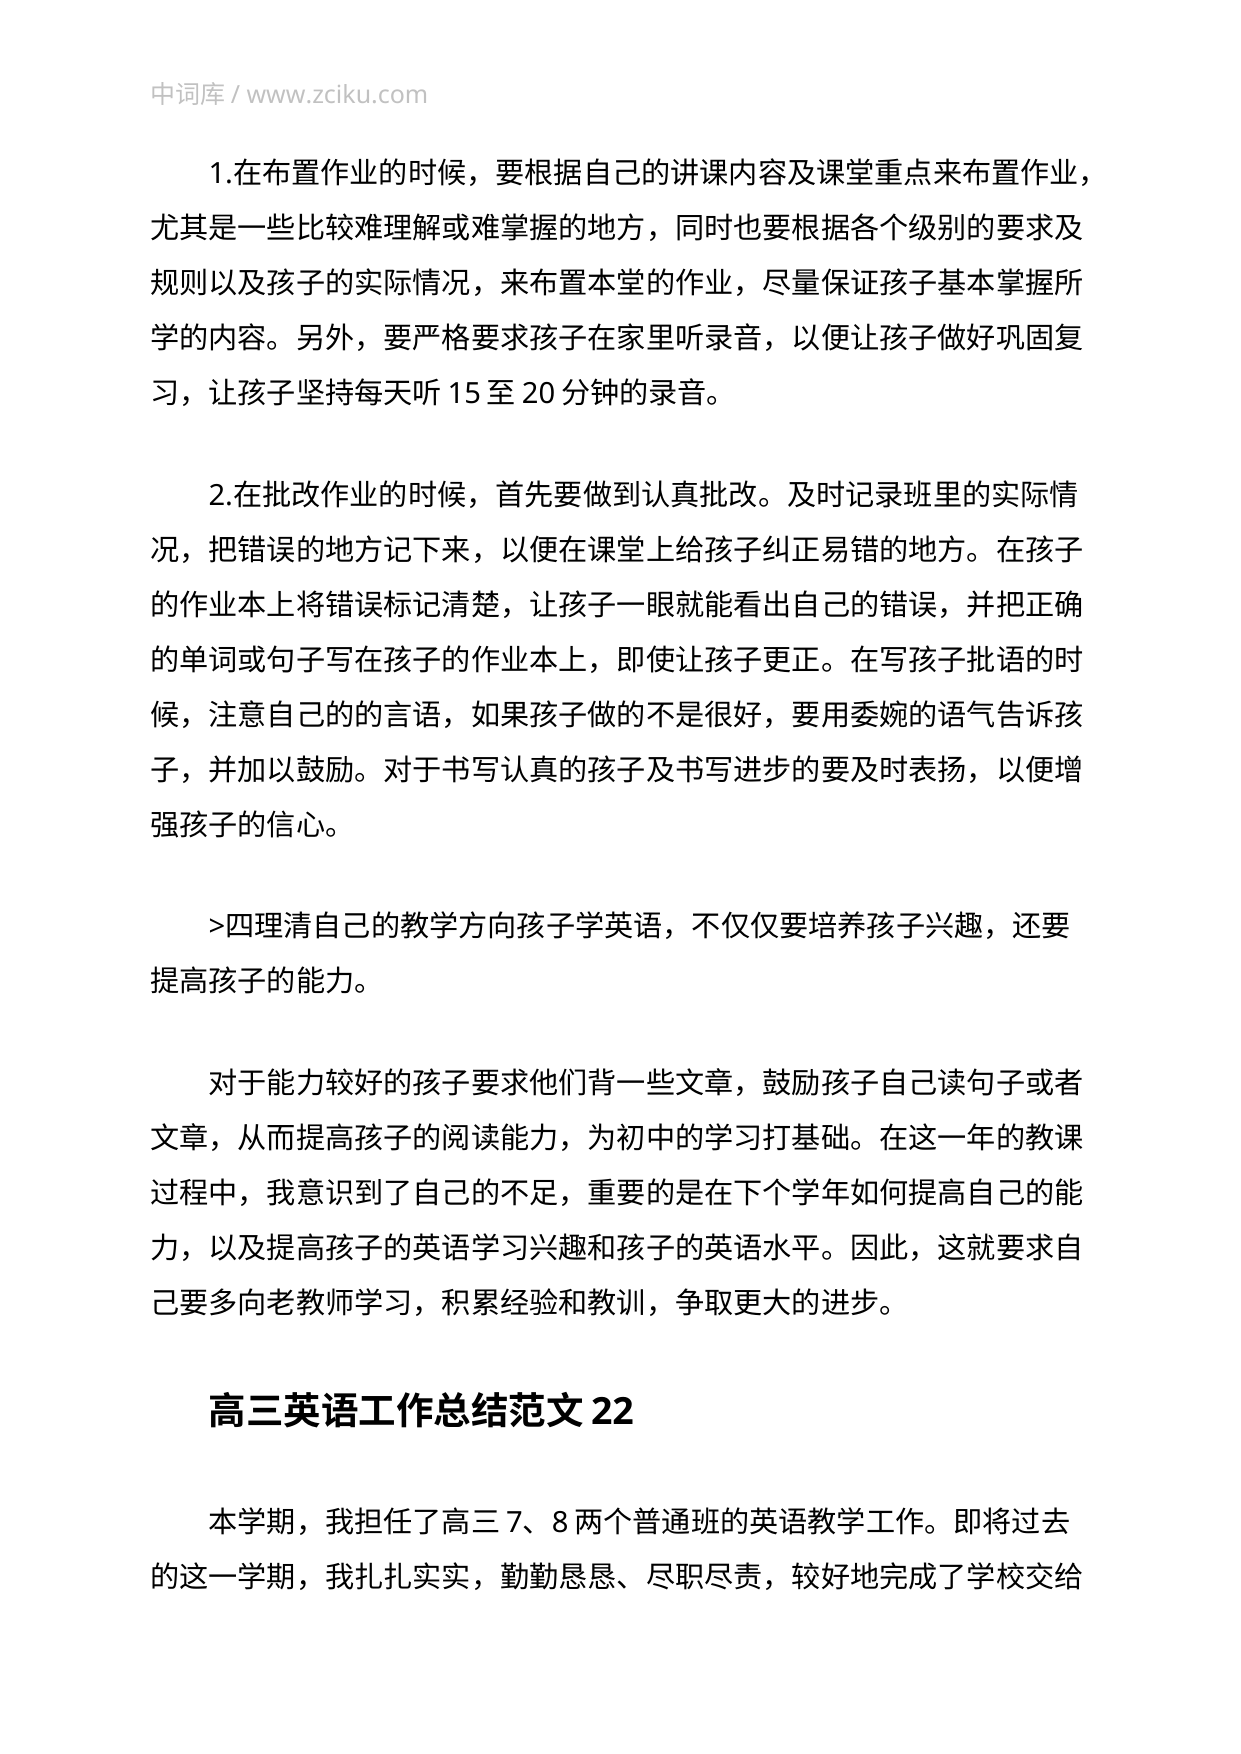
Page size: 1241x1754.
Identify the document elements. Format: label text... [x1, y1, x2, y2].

text >四理清自己的教学方向孩子学英语，不仅仅要培养孩子兴趣，还要提高孩子的能力。 [150, 903, 1090, 1000]
text 高三英语工作总结范文22 [150, 1381, 1090, 1436]
text 对于能力较好的孩子要求他们背一些文章，鼓励孩子自己读句子或者文章，从而提高孩子的阅读能力，为初中的学习打基础。在这一年的教课过程中，我意识到了自己的不足，重要的是在下个学年如何提高自己的能力，以及提高孩子的英语学习兴趣和孩子的英语水平。因此，这就要求自己要多向老教师学习，积累经验和教训，争取更大的进步。 [150, 1060, 1090, 1322]
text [150, 1499, 1090, 1596]
text 2.在批改作业的时候，首先要做到认真批改。及时记录班里的实际情况，把错误的地方记下来，以便在课堂上给孩子纠正易错的地方。在孩子的作业本上将错误标记清楚，让孩子一眼就能看出自己的错误，并把正确的单词或句子写在孩子的作业本上，即使让孩子更正。在写孩子批语的时候，注意自己的的言语，如果孩子做的不是很好，要用委婉的语气告诉孩子，并加以鼓励。对于书写认真的孩子及书写进步的要及时表扬，以便增强孩子的信心。 [150, 472, 1090, 843]
text 1.在布置作业的时候，要根据自己的讲课内容及课堂重点来布置作业，尤其是一些比较难理解或难掌握的地方，同时也要根据各个级别的要求及规则以及孩子的实际情况，来布置本堂的作业，尽量保证孩子基本掌握所学的内容。另外，要严格要求孩子在家里听录音，以便让孩子做好巩固复习，让孩子坚持每天听15至20分钟的录音。 [150, 150, 1090, 412]
